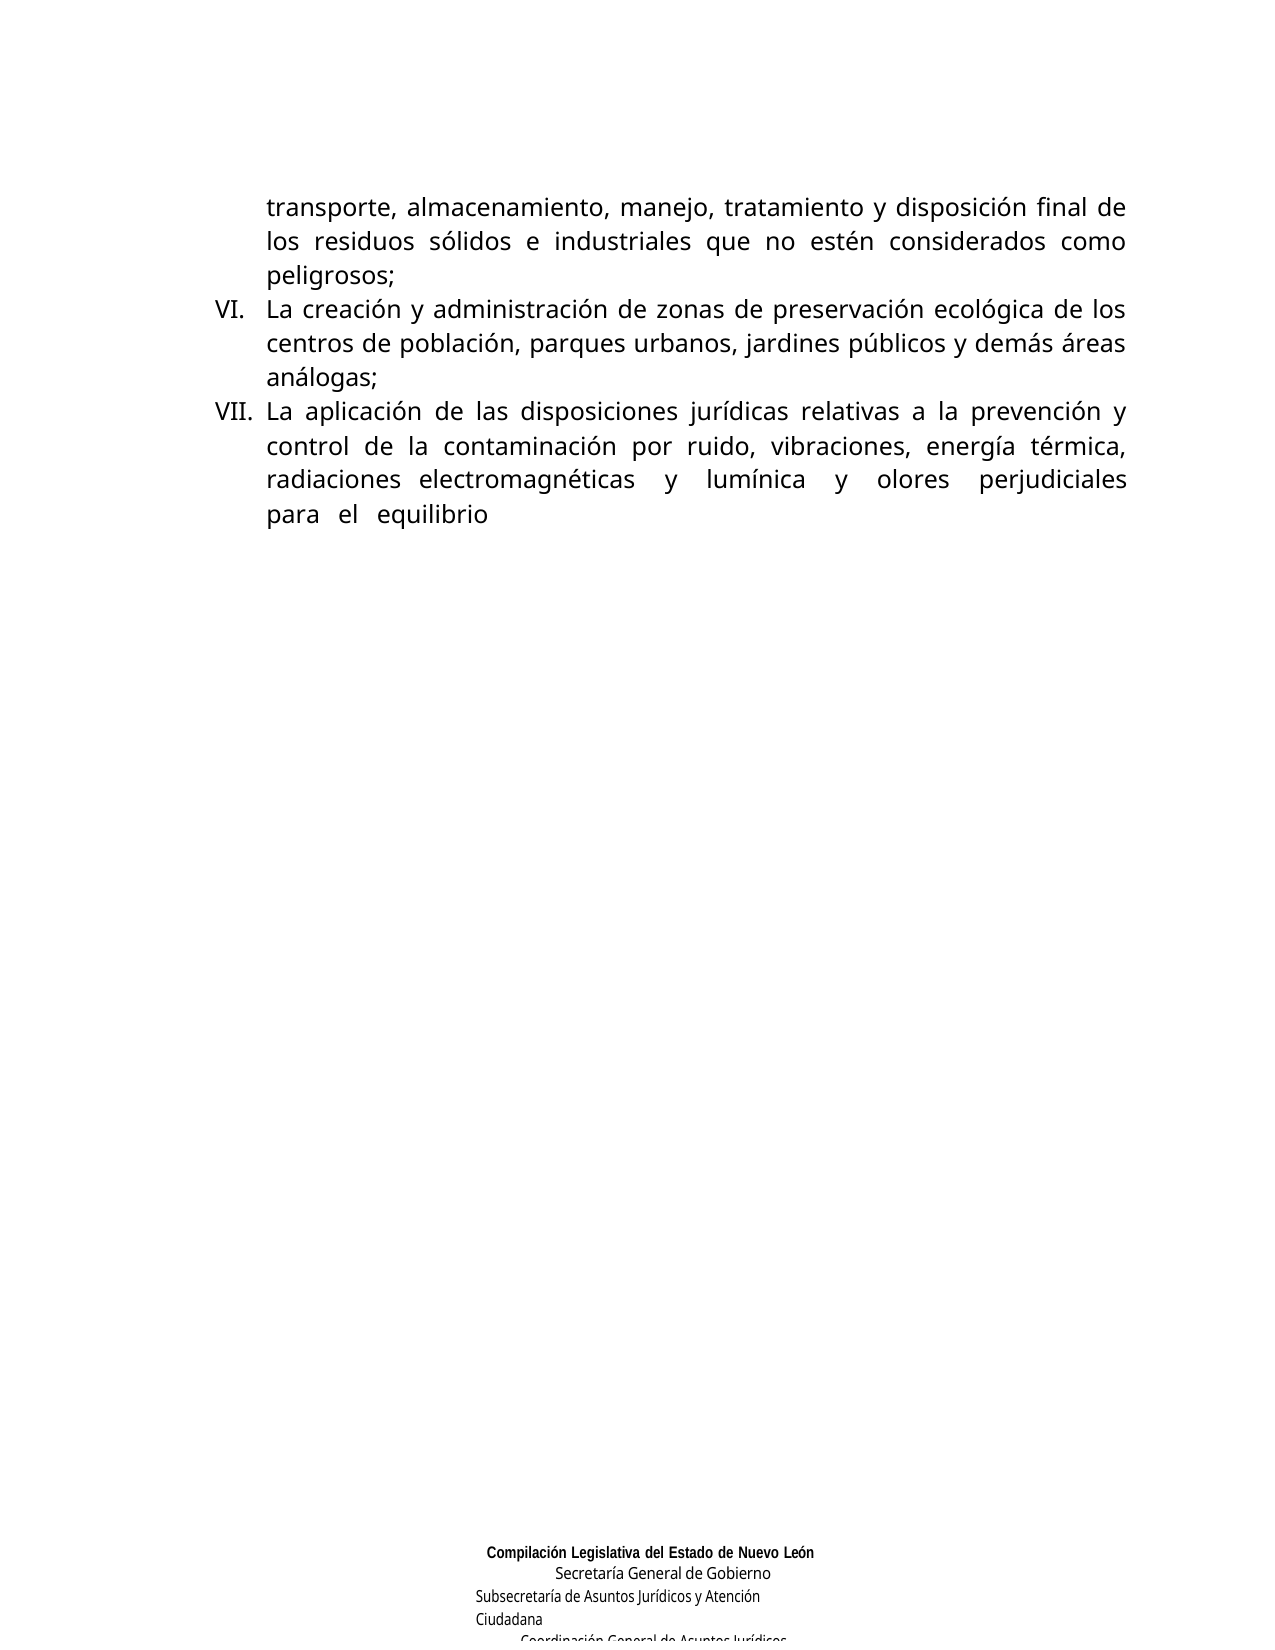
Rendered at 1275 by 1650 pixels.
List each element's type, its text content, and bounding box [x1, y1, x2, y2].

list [215, 189, 1127, 292]
list La creación y administración de zonas de preservación ecológica de los centros de población, parques urbanos, jardines públicos y demás áreas análogas; [215, 292, 1127, 394]
list La aplicación de las disposiciones jurídicas relativas a la prevención y control de la contaminación por ruido, vibraciones, energía térmica, radiaciones electromagnéticas y lumínica y olores perjudiciales para el equilibrio [215, 394, 1128, 530]
